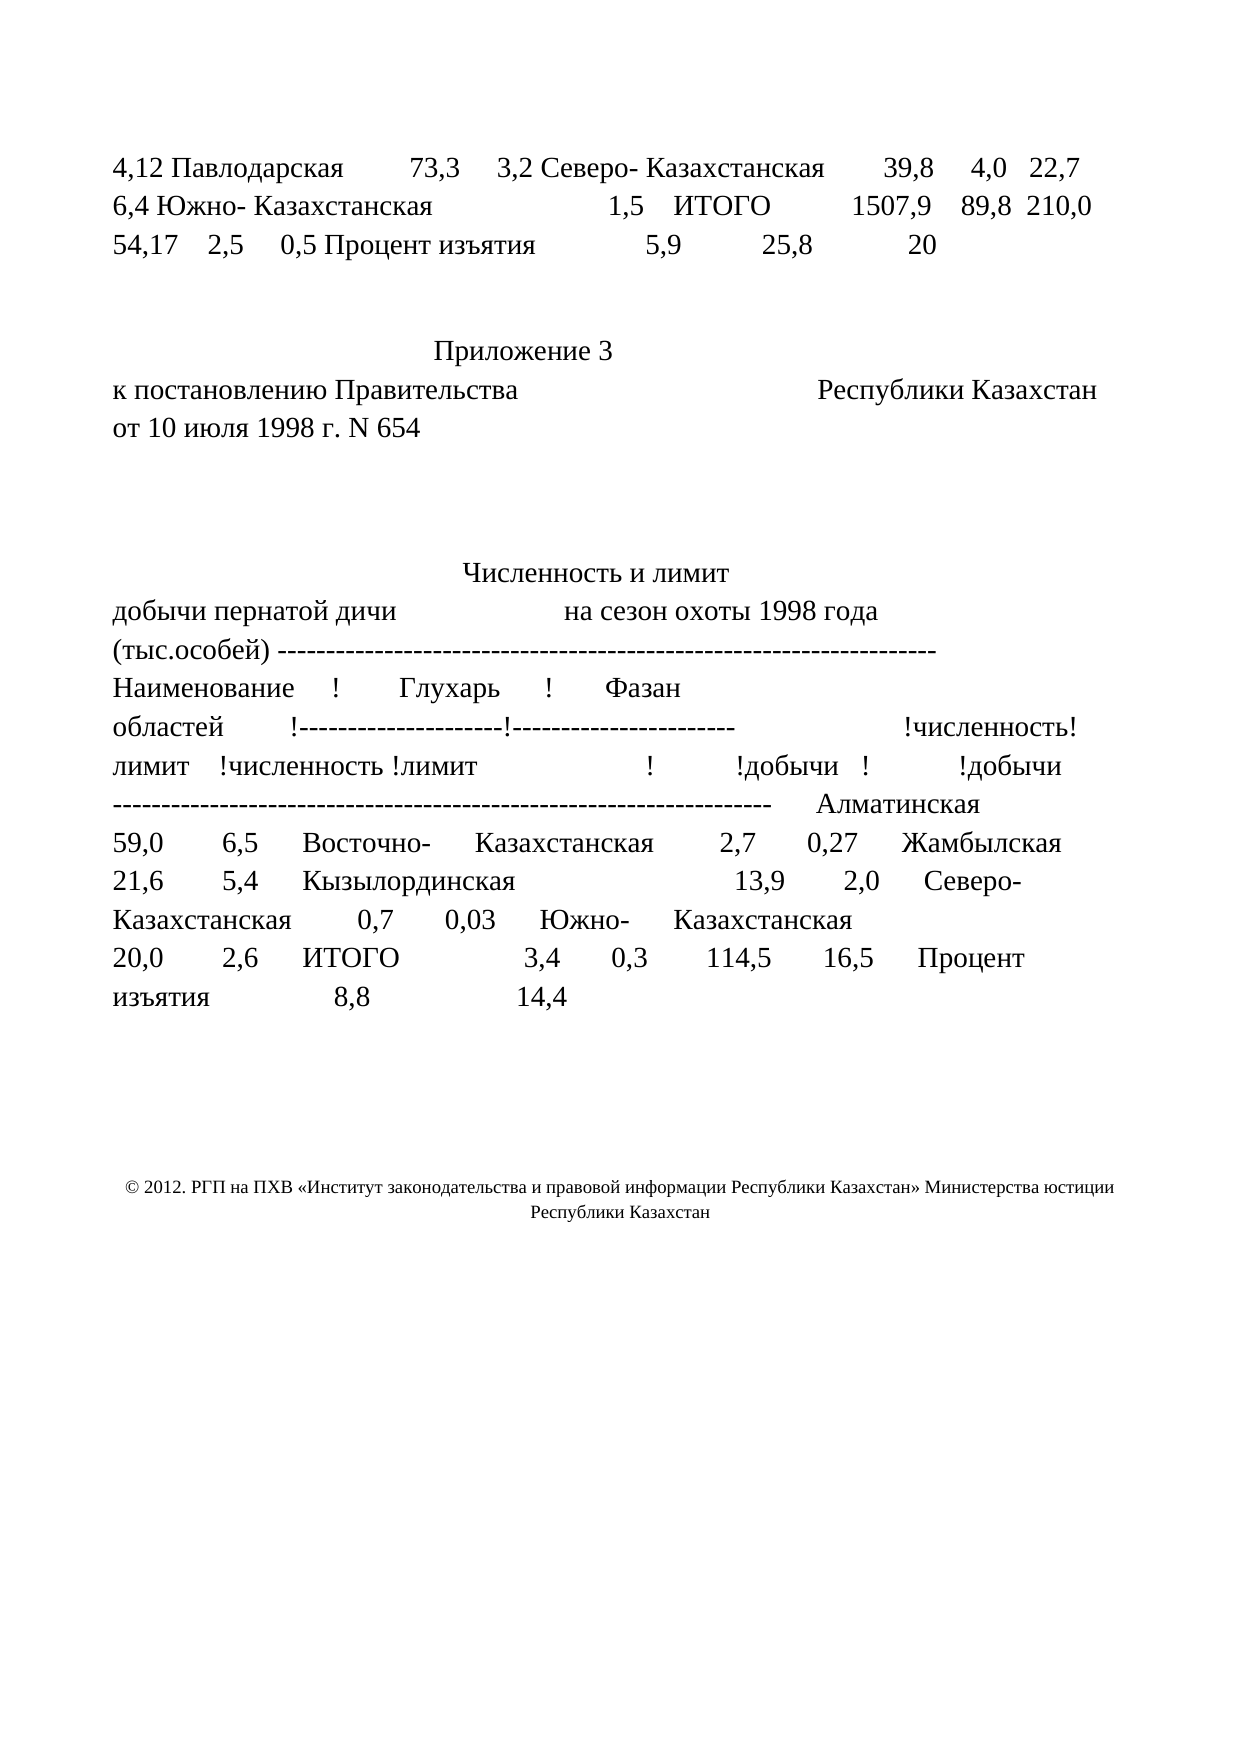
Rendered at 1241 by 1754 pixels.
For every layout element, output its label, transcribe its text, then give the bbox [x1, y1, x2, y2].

text Приложение 3 к постановлению Правительства Республики Казахстан от 10 июля 1998 г. N 654 [112, 333, 1128, 474]
text добычи пернатой дичи на сезон охоты 1998 года (тыс.особей) -------------------------------------------------------------------- Наименование ! Глухарь ! Фазан областей !---------------------!----------------------- !численность!лимит !численность !лимит ! !добычи ! !добычи -------------------------------------------------------------------- Алматинская 59,0 6,5 Восточно- Казахстанская 2,7 0,27 Жамбылская 21,6 5,4 Кызылординская 13,9 2,0 Северо- Казахстанская 0,7 0,03 Южно- Казахстанская 20,0 2,6 ИТОГО 3,4 0,3 114,5 16,5 Процент изъятия 8,8 14,4 [112, 593, 1128, 1012]
text © 2012. РГП на ПХВ «Институт законодательства и правовой информации Республики Казахстан» Министерства юстиции Республики Казахстан [112, 1176, 1128, 1222]
text Численность и лимит [112, 478, 1128, 588]
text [112, 150, 1128, 261]
